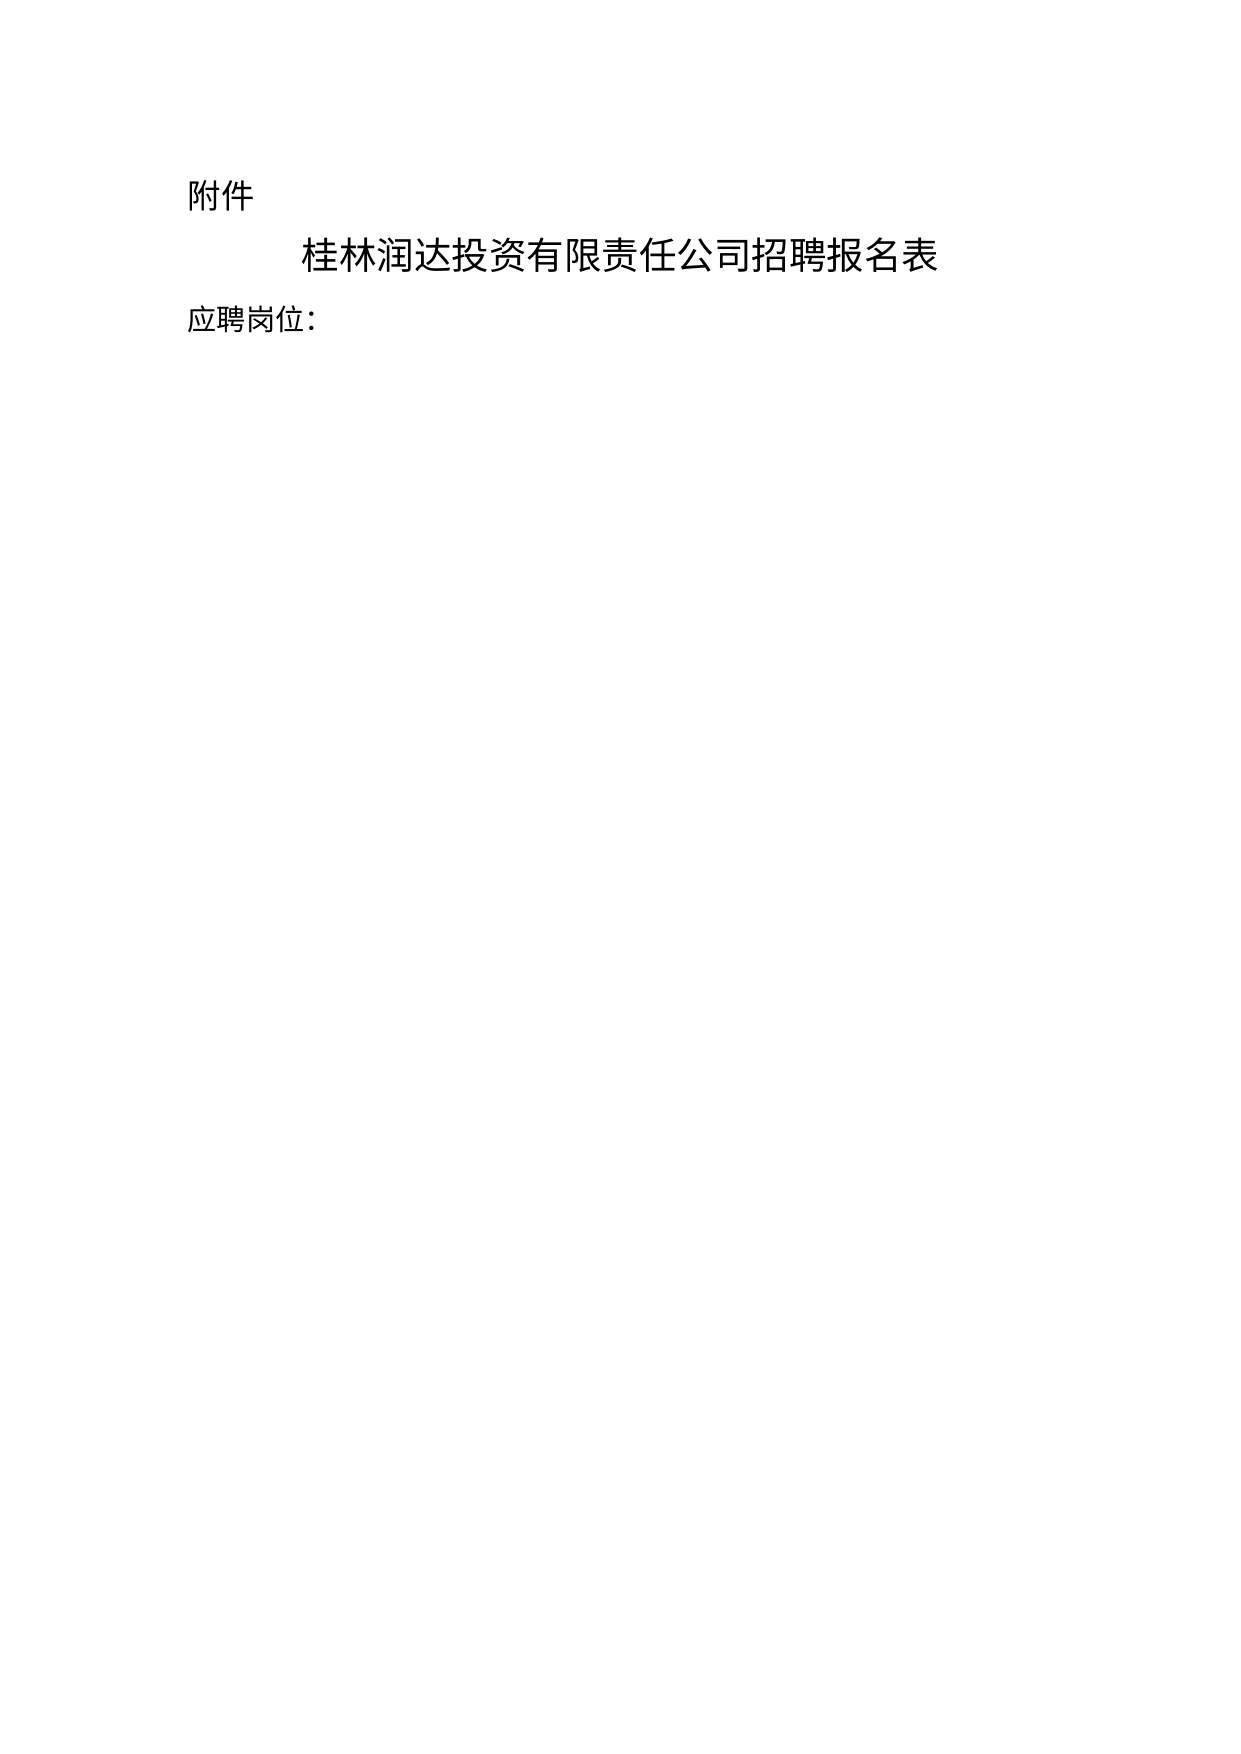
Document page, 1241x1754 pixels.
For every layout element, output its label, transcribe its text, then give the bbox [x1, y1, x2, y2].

text 附件 [187, 162, 1053, 220]
text 应聘岗位： [187, 285, 1053, 350]
text 桂林润达投资有限责任公司招聘报名表 [187, 220, 1053, 285]
